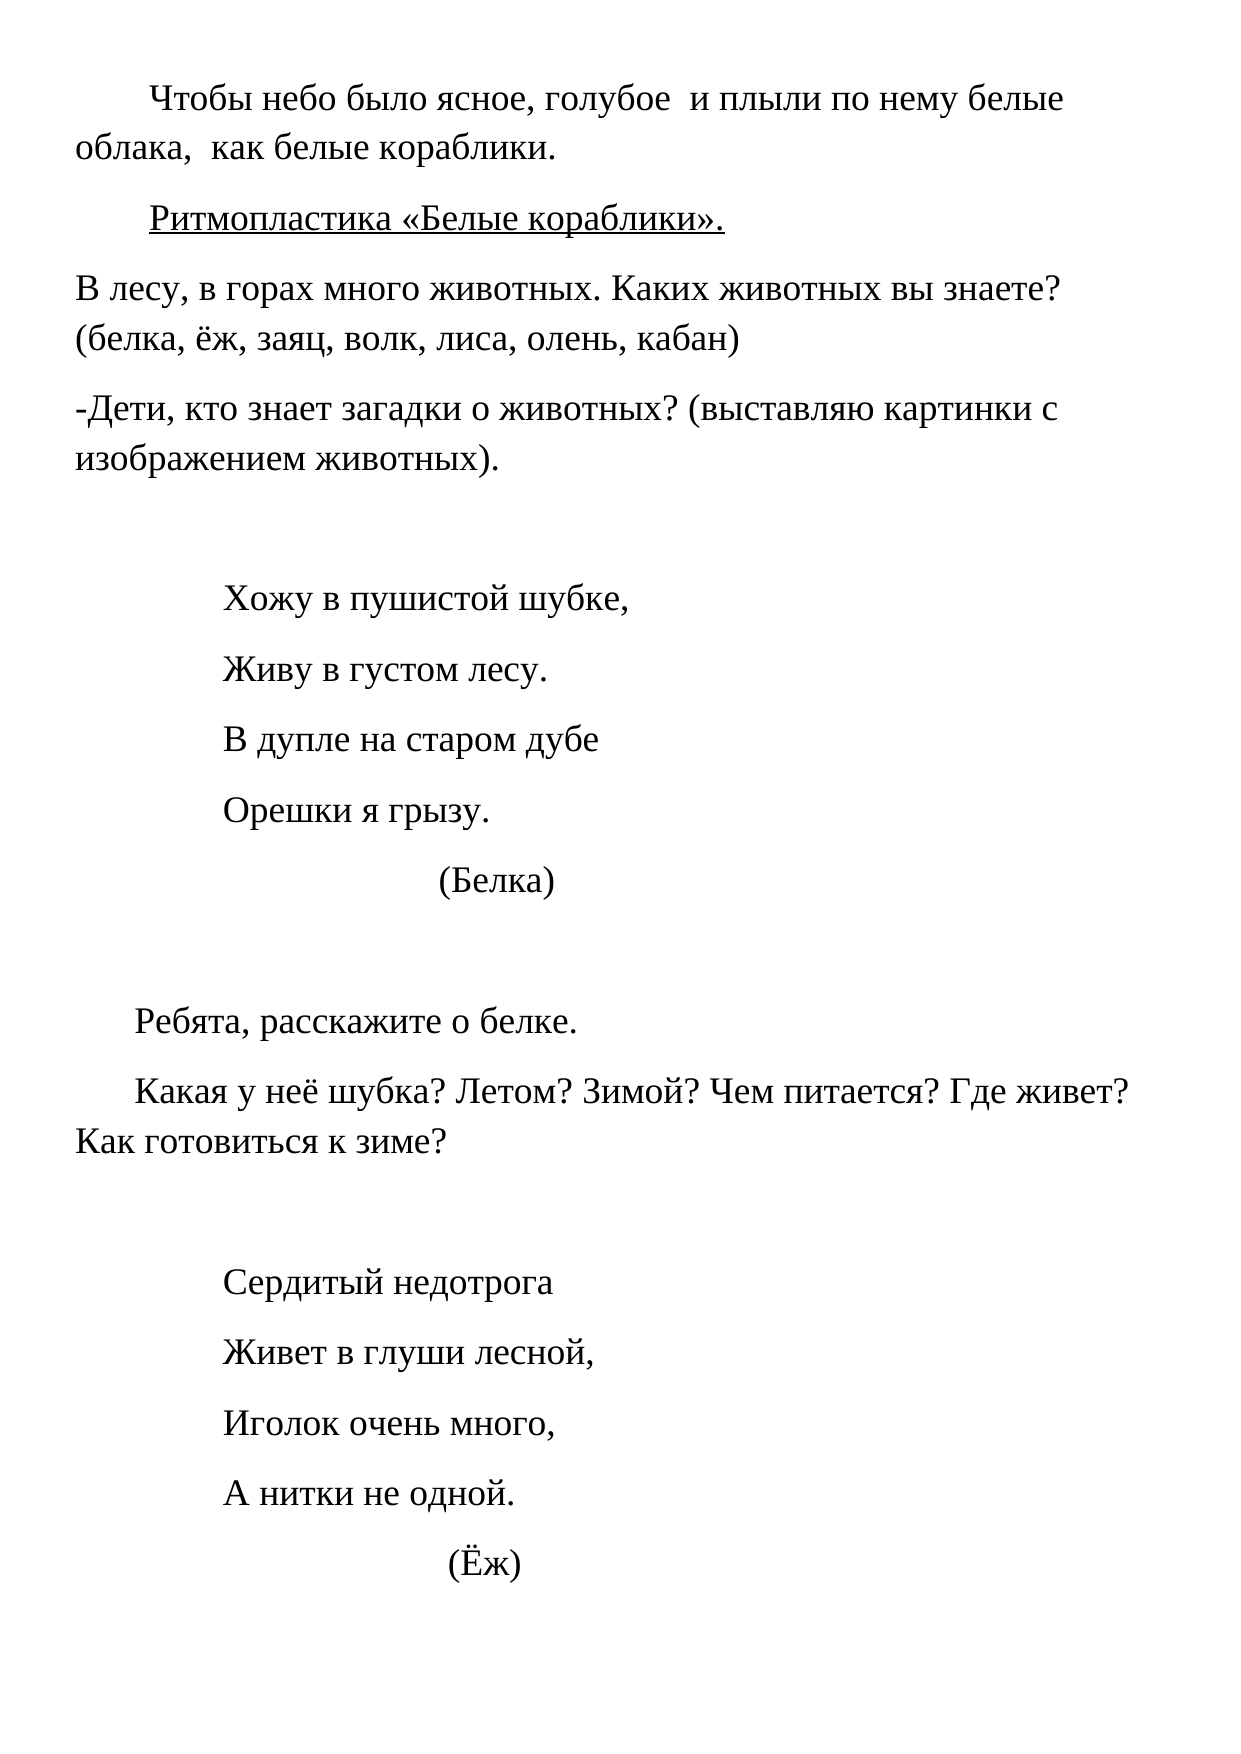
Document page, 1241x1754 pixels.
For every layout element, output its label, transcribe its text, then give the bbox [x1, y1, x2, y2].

text А нитки не одной. [223, 1470, 1165, 1513]
text Орешки я грызу. [223, 787, 1165, 830]
text Иголок очень много, [223, 1400, 1165, 1443]
text Сердитый недотрога [223, 1259, 1165, 1302]
text Живу в густом лесу. [223, 646, 1165, 689]
text (Ёж) [223, 1541, 1165, 1584]
text Ребята, расскажите о белке. [75, 998, 1165, 1041]
text -Дети, кто знает загадки о животных? (выставляю картинки с изображением животных). [75, 385, 1165, 478]
text Хожу в пушистой шубке, [223, 576, 1165, 619]
text Какая у неё шубка? Летом? Зимой? Чем питается? Где живет? Как готовиться к зиме? [75, 1069, 1165, 1161]
text (Белка) [223, 857, 1165, 901]
text Живет в глуши лесной, [223, 1329, 1165, 1373]
text В дупле на старом дубе [223, 717, 1165, 760]
text Чтобы небо было ясное, голубое и плыли по нему белые облака, как белые кораблики. [75, 75, 1165, 168]
text В лесу, в горах много животных. Каких животных вы знаете? (белка, ёж, заяц, волк, лиса, олень, кабан) [75, 265, 1165, 358]
text Ритмопластика «Белые кораблики». [75, 195, 1165, 238]
